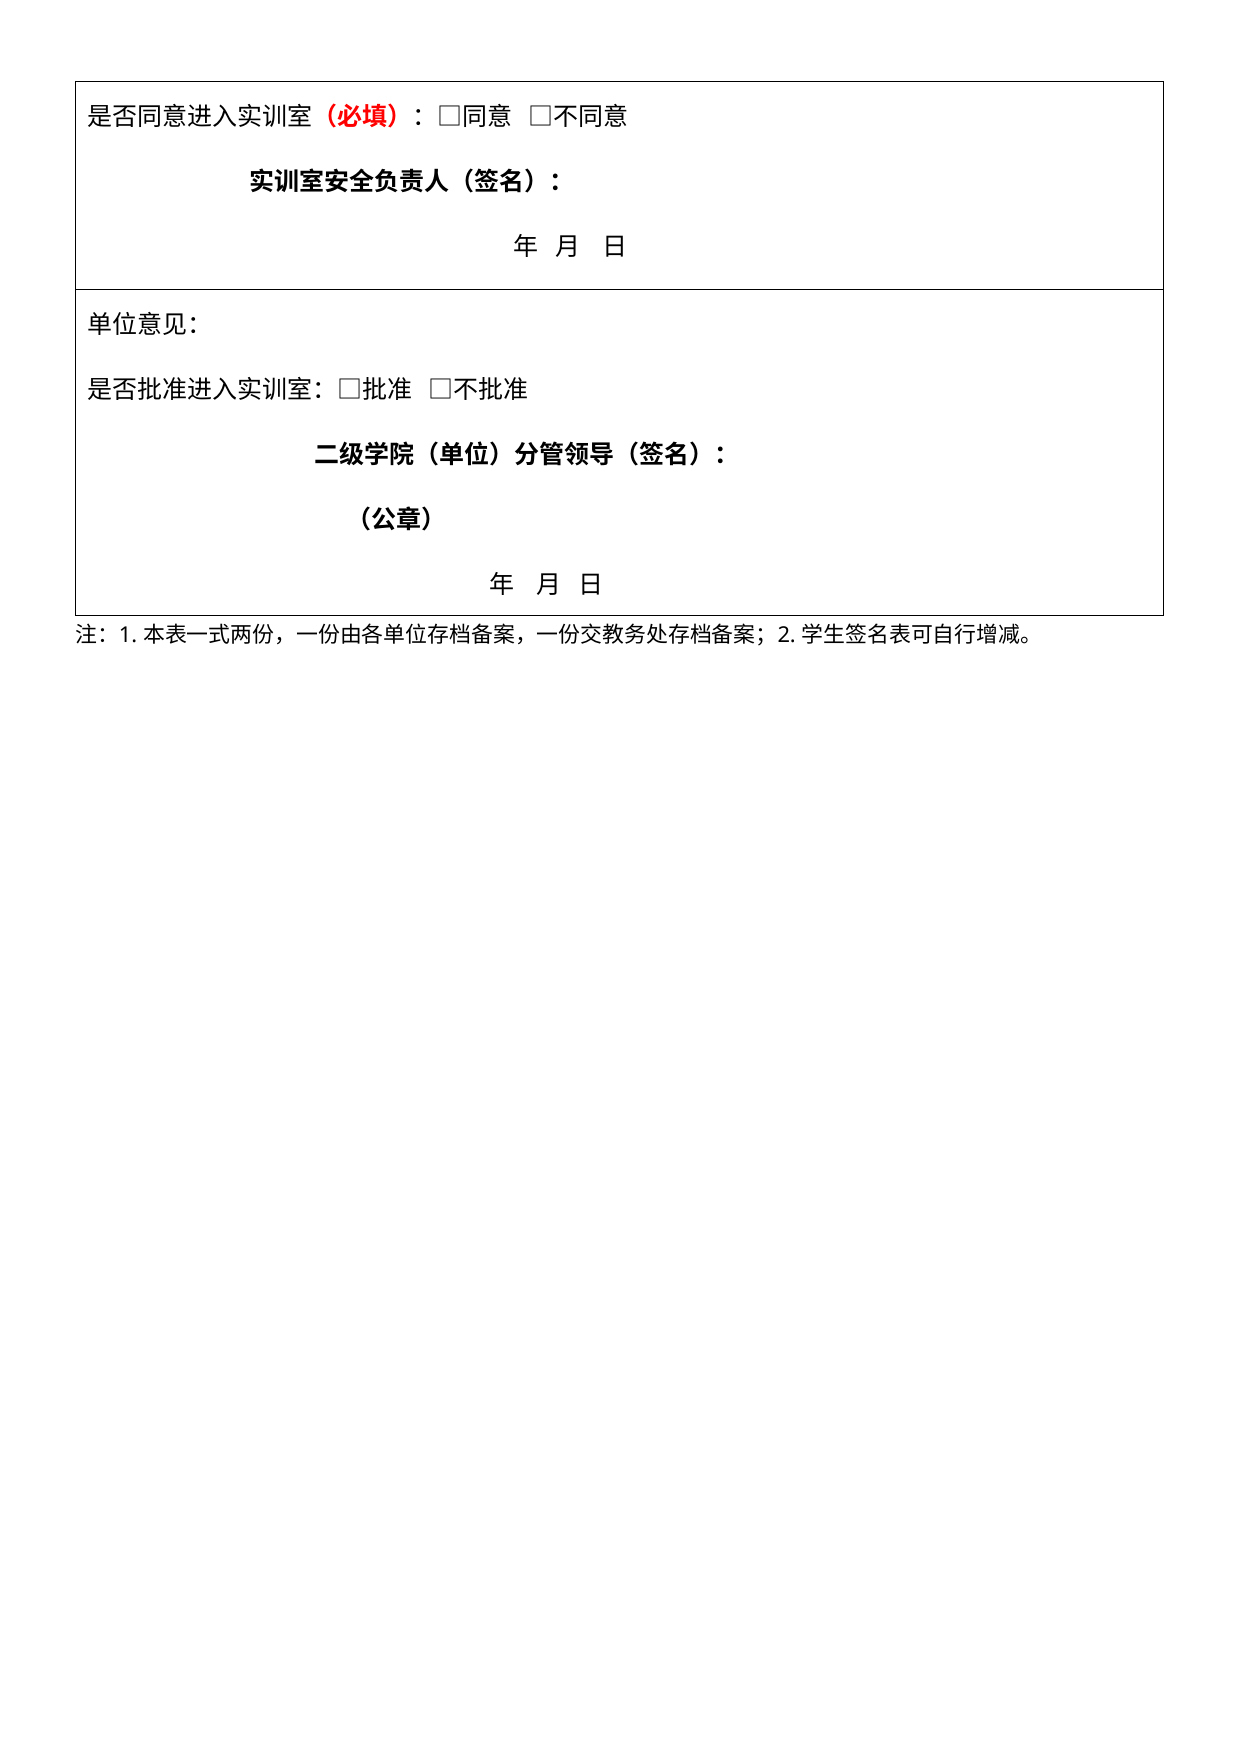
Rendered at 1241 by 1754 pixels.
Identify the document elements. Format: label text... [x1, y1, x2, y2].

table_cell 单位意见： 是否批准进入实训室：□批准 □不批准 二级学院（单位）分管领导（签名）： （公章） 年 月 日 [76, 290, 1163, 615]
text 注：1. 本表一式两份，一份由各单位存档备案，一份交教务处存档备案；2. 学生签名表可自行增减。 [75, 616, 1165, 649]
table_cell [76, 82, 1163, 289]
